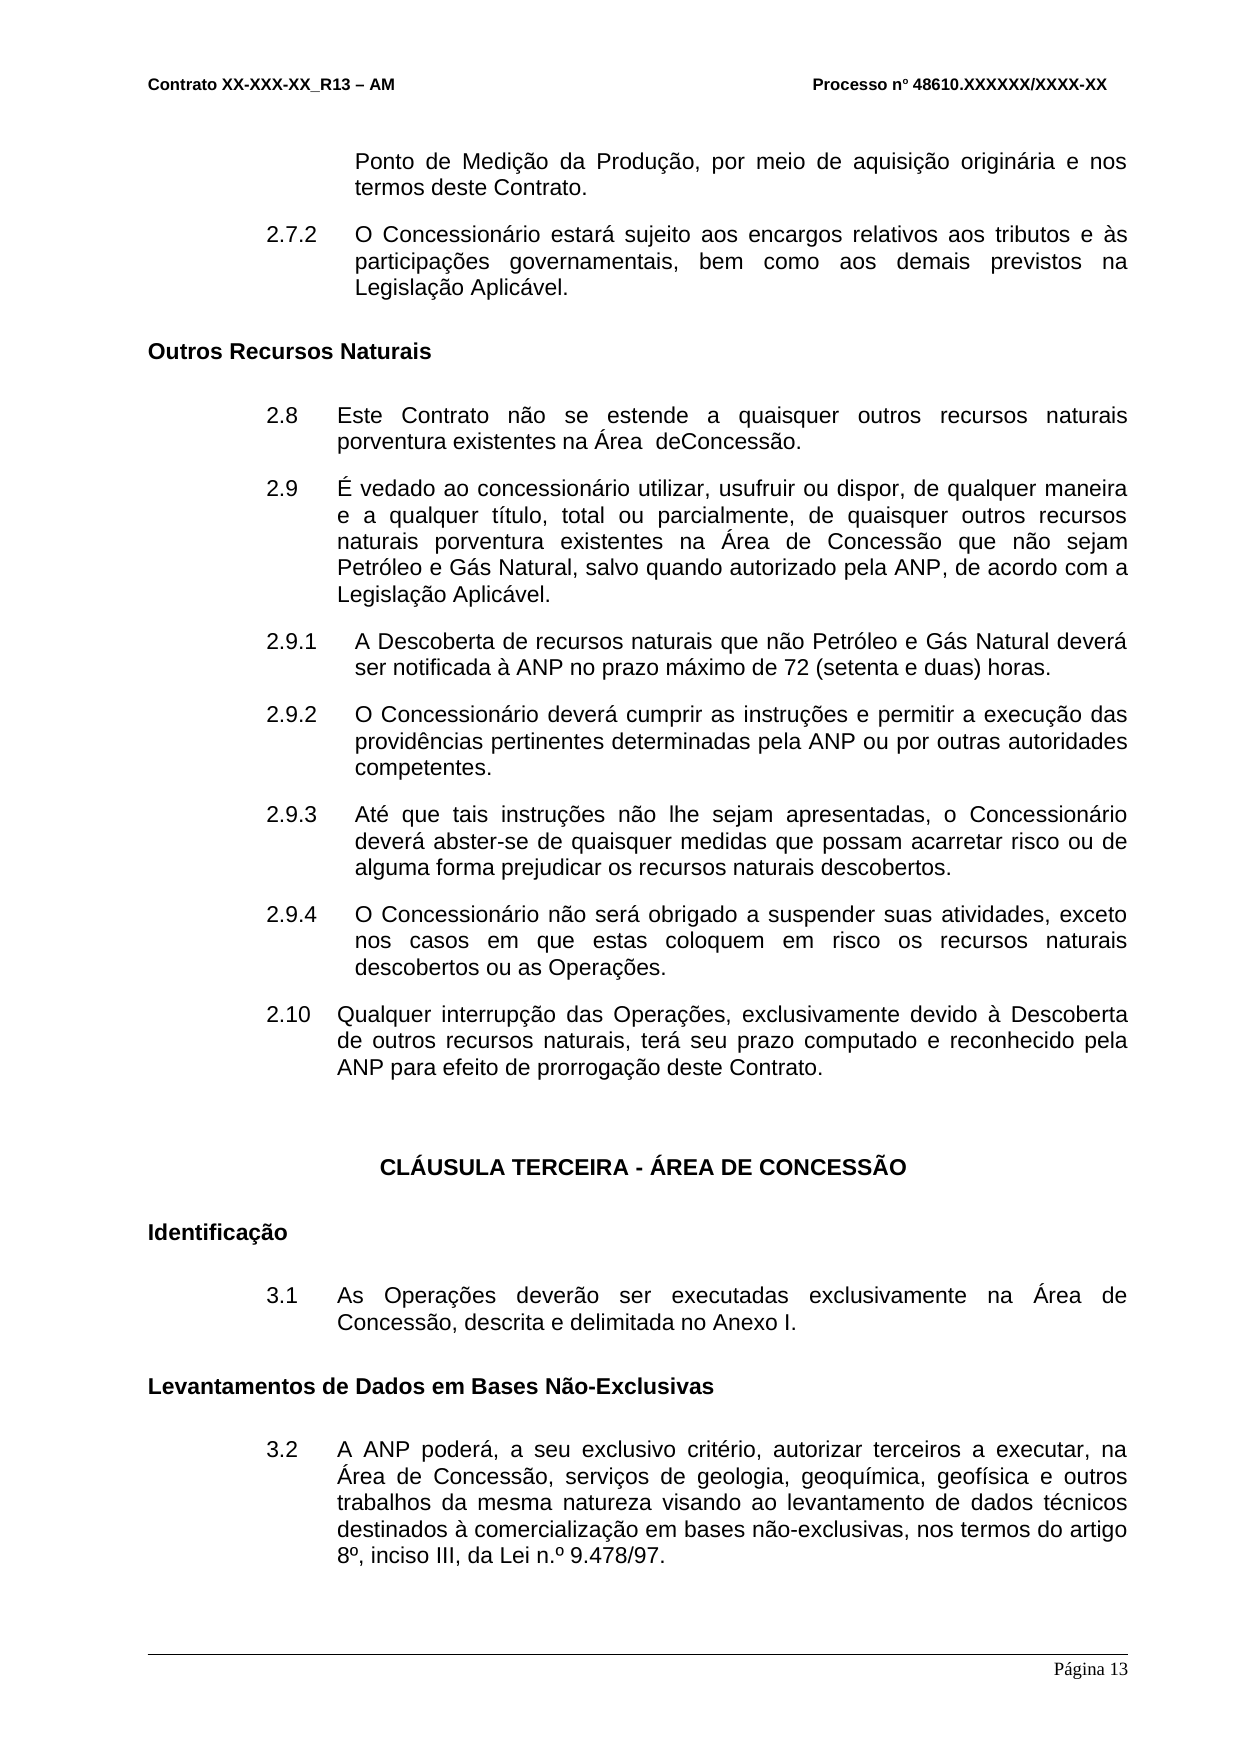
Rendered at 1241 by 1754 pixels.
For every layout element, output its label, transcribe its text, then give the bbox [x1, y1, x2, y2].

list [266, 148, 1128, 200]
text Levantamentos de Dados em Bases Não-Exclusivas [148, 1373, 1128, 1399]
list Até que tais instruções não lhe sejam apresentadas, o Concessionário deverá abster-se de quaisquer medidas que possam acarretar risco ou de alguma forma prejudicar os recursos naturais descobertos. [266, 801, 1128, 880]
text Cláusula Terceira - Área de Concessão [148, 1152, 1128, 1181]
list As Operações deverão ser executadas exclusivamente na Área de Concessão, descrita e delimitada no Anexo I. [266, 1282, 1128, 1335]
text Identificação [148, 1218, 1128, 1245]
text Outros Recursos Naturais [148, 338, 1128, 364]
list Qualquer interrupção das Operações, exclusivamente devido à Descoberta de outros recursos naturais, terá seu prazo computado e reconhecido pela ANP para efeito de prorrogação deste Contrato. [266, 1001, 1128, 1080]
list A ANP poderá, a seu exclusivo critério, autorizar terceiros a executar, na Área de Concessão, serviços de geologia, geoquímica, geofísica e outros trabalhos da mesma natureza visando ao levantamento de dados técnicos destinados à comercialização em bases não-exclusivas, nos termos do artigo 8º, inciso III, da Lei n.º 9.478/97. [266, 1436, 1128, 1568]
list O Concessionário estará sujeito aos encargos relativos aos tributos e às participações governamentais, bem como aos demais previstos na Legislação Aplicável. [266, 221, 1128, 300]
list O Concessionário não será obrigado a suspender suas atividades, exceto nos casos em que estas coloquem em risco os recursos naturais descobertos ou as Operações. [266, 901, 1128, 980]
list O Concessionário deverá cumprir as instruções e permitir a execução das providências pertinentes determinadas pela ANP ou por outras autoridades competentes. [266, 701, 1128, 780]
list A Descoberta de recursos naturais que não Petróleo e Gás Natural deverá ser notificada à ANP no prazo máximo de 72 (setenta e duas) horas. [266, 628, 1128, 681]
list É vedado ao concessionário utilizar, usufruir ou dispor, de qualquer maneira e a qualquer título, total ou parcialmente, de quaisquer outros recursos naturais porventura existentes na Área de Concessão que não sejam Petróleo e Gás Natural, salvo quando autorizado pela ANP, de acordo com a Legislação Aplicável. [266, 475, 1128, 607]
list Este Contrato não se estende a quaisquer outros recursos naturais porventura existentes na Área deConcessão. [266, 402, 1128, 454]
